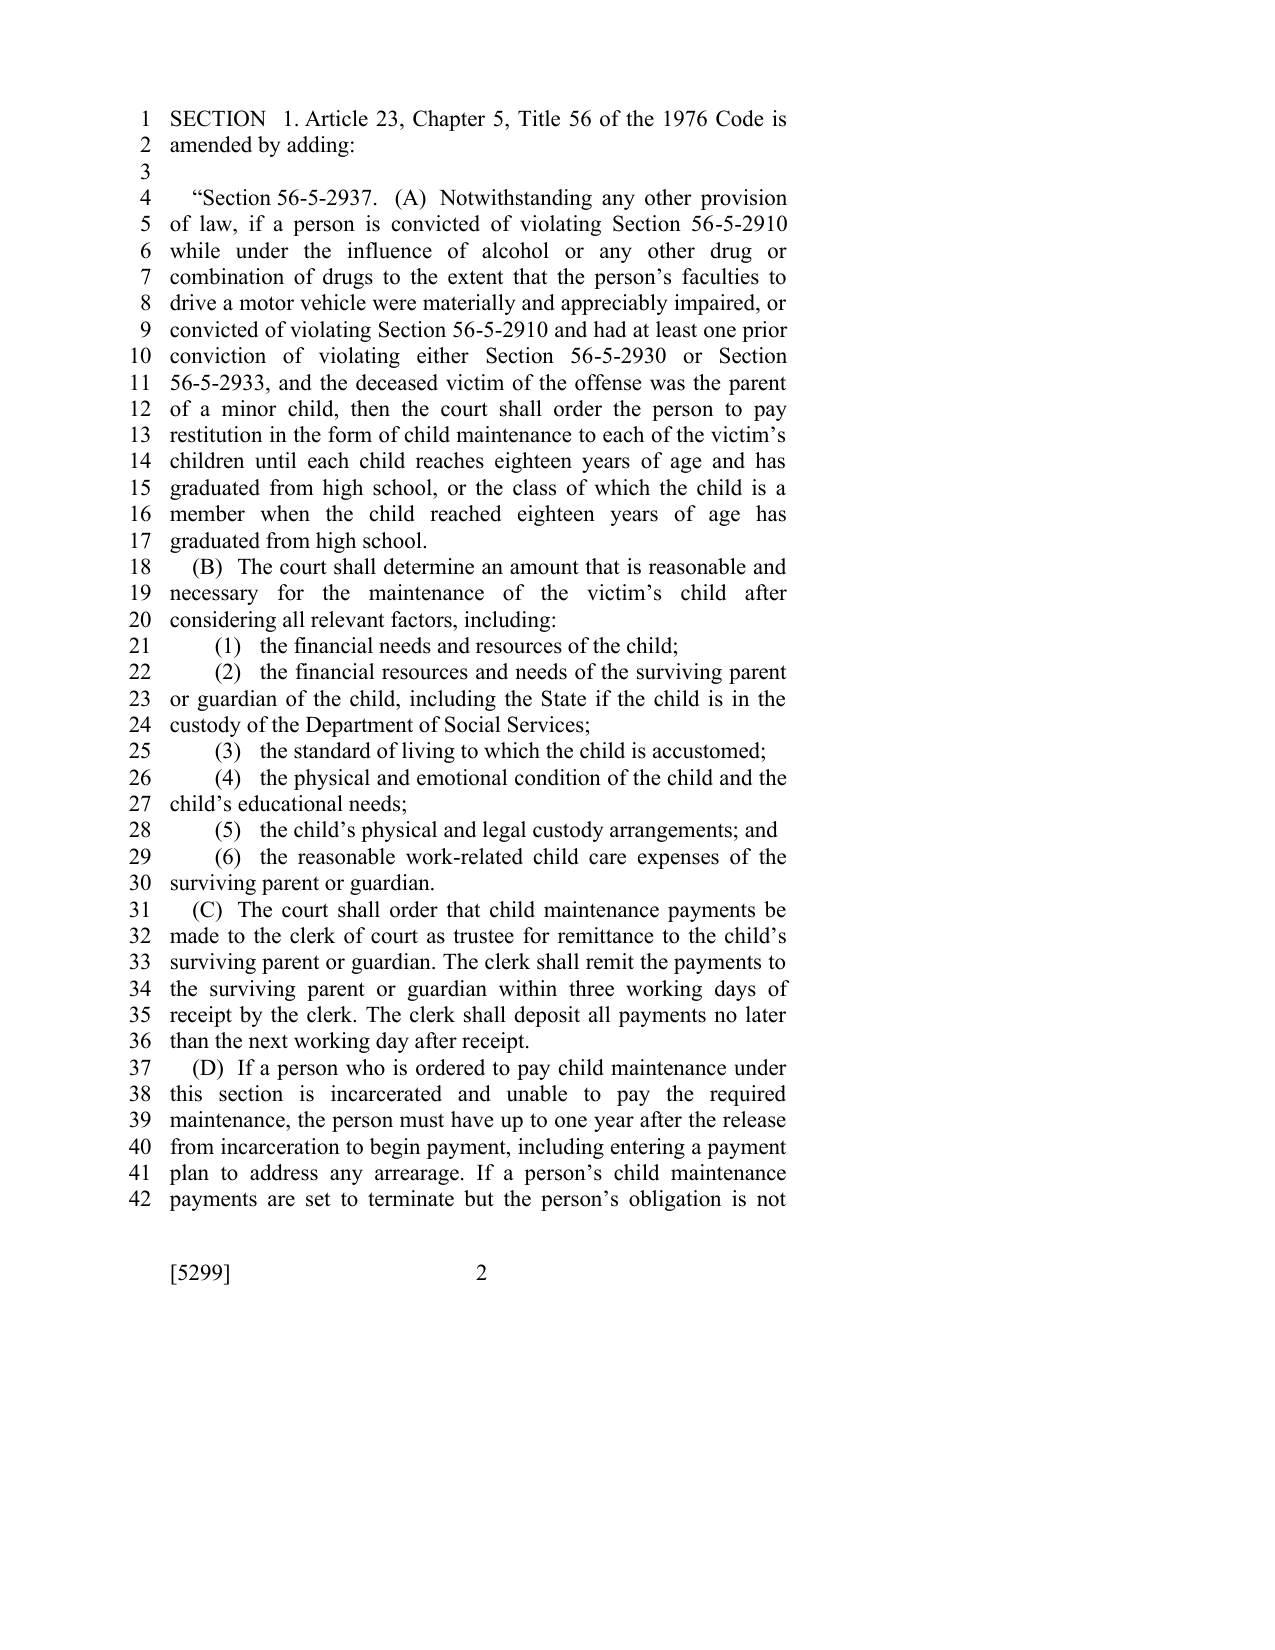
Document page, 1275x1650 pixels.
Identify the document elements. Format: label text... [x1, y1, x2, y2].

text (6) the reasonable work-related child care expenses of the surviving parent or guardian. [169, 843, 787, 896]
text (3) the standard of living to which the child is accustomed; [169, 737, 787, 764]
text (B) The court shall determine an amount that is reasonable and necessary for the maintenance of the victim’s child after considering all relevant factors, including: [169, 553, 787, 632]
text (4) the physical and emotional condition of the child and the child’s educational needs; [169, 764, 787, 817]
text (5) the child’s physical and legal custody arrangements; and [169, 817, 787, 843]
text (1) the financial needs and resources of the child; [169, 632, 787, 658]
text (2) the financial resources and needs of the surviving parent or guardian of the child, including the State if the child is in the custody of the Department of Social Services; [169, 658, 787, 737]
text SECTION 1. Article 23, Chapter 5, Title 56 of the 1976 Code is amended by adding: [169, 105, 787, 158]
text “Section 56-5-2937. (A) Notwithstanding any other provision of law, if a person is convicted of violating Section 56-5-2910 while under the influence of alcohol or any other drug or combination of drugs to the extent that the person’s faculties to drive a motor vehicle were materially and appreciably impaired, or convicted of violating Section 56-5-2910 and had at least one prior conviction of violating either Section 56-5-2930 or Section 56-5-2933, and the deceased victim of the offense was the parent of a minor child, then the court shall order the person to pay restitution in the form of child maintenance to each of the victim’s children until each child reaches eighteen years of age and has graduated from high school, or the class of which the child is a member when the child reached eighteen years of age has graduated from high school. [169, 184, 787, 553]
text (C) The court shall order that child maintenance payments be made to the clerk of court as trustee for remittance to the child’s surviving parent or guardian. The clerk shall remit the payments to the surviving parent or guardian within three working days of receipt by the clerk. The clerk shall deposit all payments no later than the next working day after receipt. [169, 896, 787, 1054]
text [169, 1054, 787, 1212]
